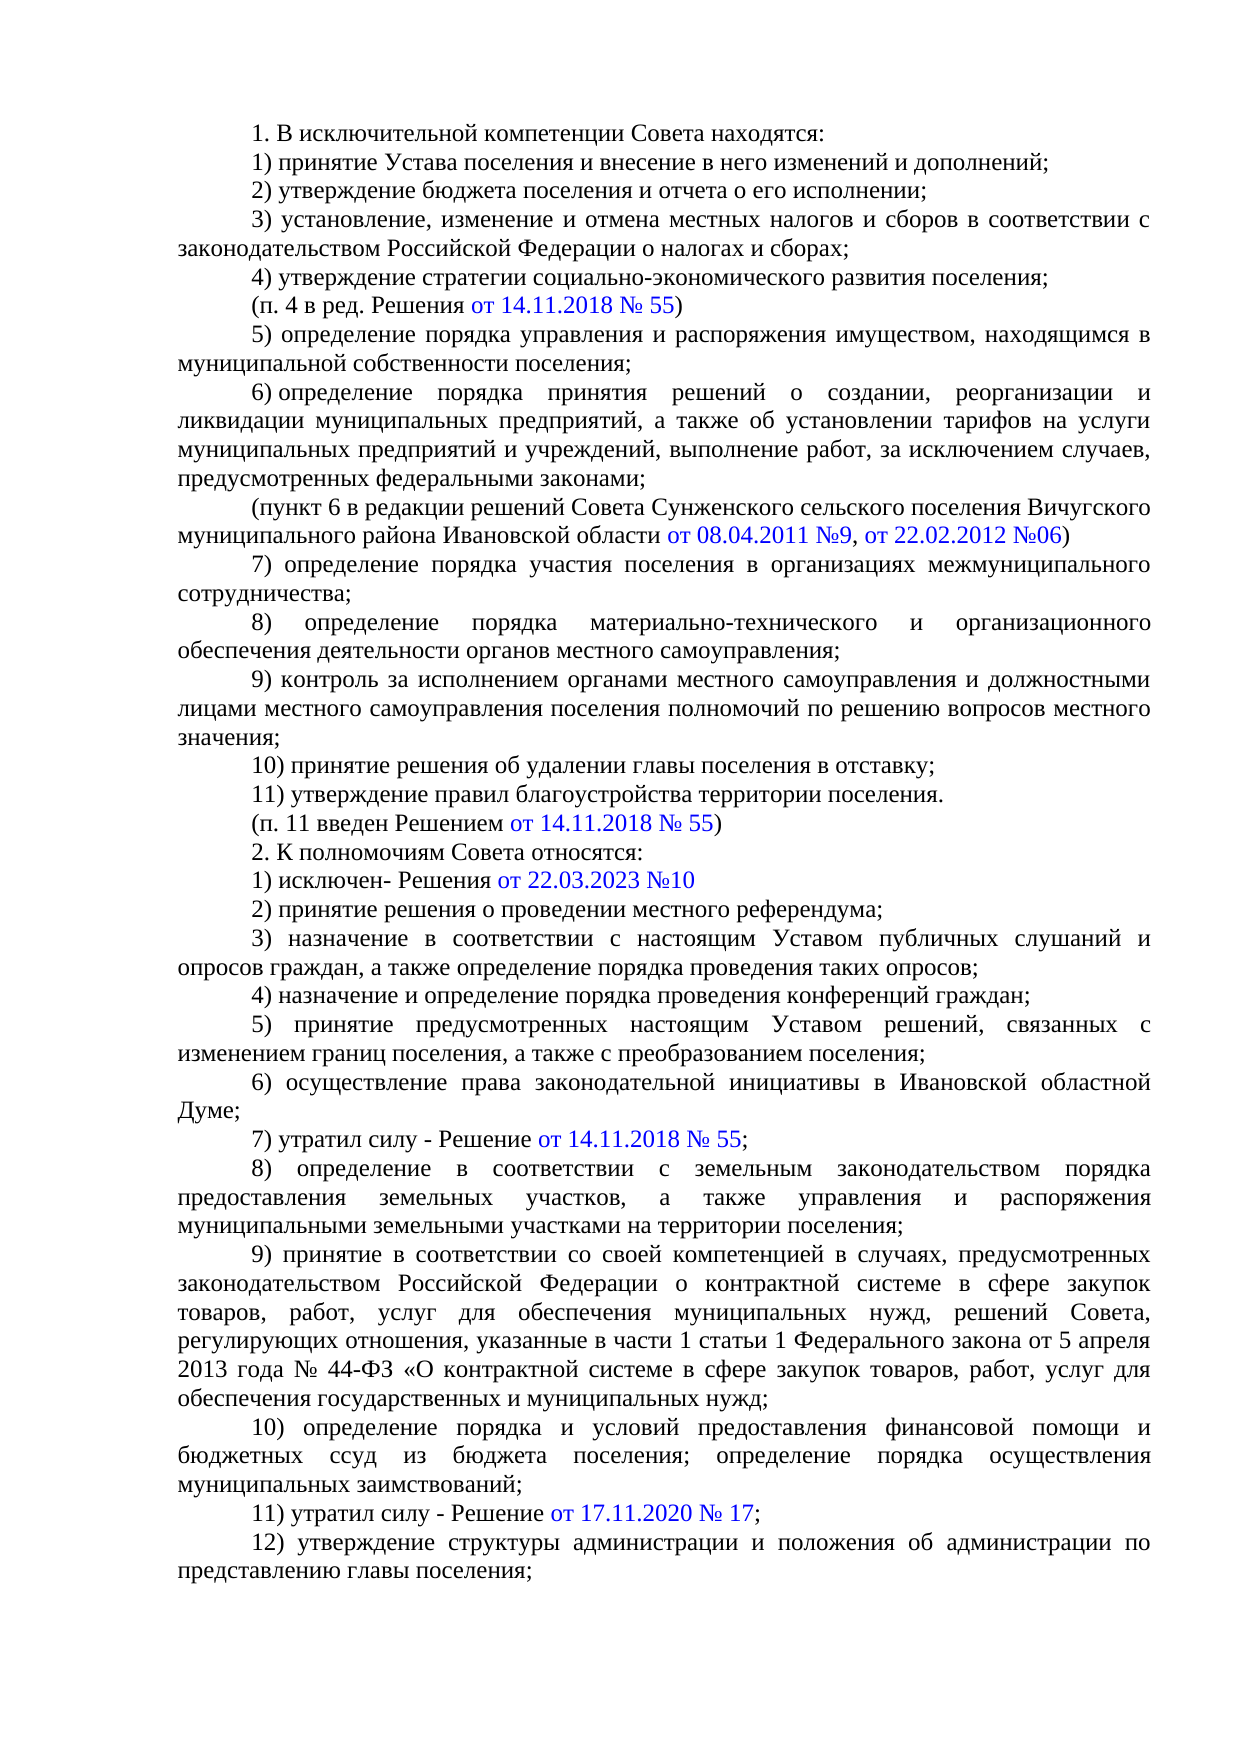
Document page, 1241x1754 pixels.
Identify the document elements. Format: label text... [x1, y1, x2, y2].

text 8) определение порядка материально-технического и организационного обеспечения деятельности органов местного самоуправления; [177, 607, 1152, 664]
text 6) осуществление права законодательной инициативы в Ивановской областной Думе; [177, 1067, 1152, 1124]
text 7) утратил силу - Решение от 14.11.2018 № 55; [177, 1124, 1152, 1153]
text (пункт 6 в редакции решений Совета Сунженского сельского поселения Вичугского муниципального района Ивановской области от 08.04.2011 №9, от 22.02.2012 №06) [177, 492, 1152, 549]
text 2) принятие решения о проведении местного референдума; [177, 894, 1152, 923]
text 10) определение порядка и условий предоставления финансовой помощи и бюджетных ссуд из бюджета поселения; определение порядка осуществления муниципальных заимствований; [177, 1412, 1152, 1498]
text 8) определение в соответствии с земельным законодательством порядка предоставления земельных участков, а также управления и распоряжения муниципальными земельными участками на территории поселения; [177, 1153, 1152, 1239]
text 3) установление, изменение и отмена местных налогов и сборов в соответствии с законодательством Российской Федерации о налогах и сборах; [177, 204, 1152, 262]
text (п. 4 в ред. Решения от 14.11.2018 № 55) [177, 291, 1152, 319]
text 3) назначение в соответствии с настоящим Уставом публичных слушаний и опросов граждан, а также определение порядка проведения таких опросов; [177, 923, 1152, 981]
text 5) принятие предусмотренных настоящим Уставом решений, связанных с изменением границ поселения, а также с преобразованием поселения; [177, 1009, 1152, 1067]
text 4) утверждение стратегии социально-экономического развития поселения; [177, 262, 1152, 291]
text 1. В исключительной компетенции Совета находятся: [177, 118, 1152, 147]
text 11) утверждение правил благоустройства территории поселения. [177, 779, 1152, 808]
text 1) принятие Устава поселения и внесение в него изменений и дополнений; [177, 147, 1152, 176]
text 12) утверждение структуры администрации и положения об администрации по представлению главы поселения; [177, 1527, 1152, 1584]
text 2. К полномочиям Совета относятся: [177, 837, 1152, 866]
text 9) контроль за исполнением органами местного самоуправления и должностными лицами местного самоуправления поселения полномочий по решению вопросов местного значения; [177, 664, 1152, 751]
text 4) назначение и определение порядка проведения конференций граждан; [177, 981, 1152, 1009]
text 9) принятие в соответствии со своей компетенцией в случаях, предусмотренных законодательством Российской Федерации о контрактной системе в сфере закупок товаров, работ, услуг для обеспечения муниципальных нужд, решений Совета, регулирующих отношения, указанные в части 1 статьи 1 Федерального закона от 5 апреля 2013 года № 44-ФЗ «О контрактной системе в сфере закупок товаров, работ, услуг для обеспечения государственных и муниципальных нужд; [177, 1239, 1152, 1412]
text (п. 11 введен Решением от 14.11.2018 № 55) [177, 808, 1152, 837]
text 11) утратил силу - Решение от 17.11.2020 № 17; [177, 1498, 1152, 1527]
text 2) утверждение бюджета поселения и отчета о его исполнении; [177, 176, 1152, 204]
text 1) исключен- Решения от 22.03.2023 №10 [177, 866, 1152, 894]
text 6) определение порядка принятия решений о создании, реорганизации и ликвидации муниципальных предприятий, а также об установлении тарифов на услуги муниципальных предприятий и учреждений, выполнение работ, за исключением случаев, предусмотренных федеральными законами; [177, 377, 1152, 492]
text 7) определение порядка участия поселения в организациях межмуниципального сотрудничества; [177, 549, 1152, 607]
text 5) определение порядка управления и распоряжения имуществом, находящимся в муниципальной собственности поселения; [177, 319, 1152, 377]
text 10) принятие решения об удалении главы поселения в отставку; [177, 751, 1152, 779]
